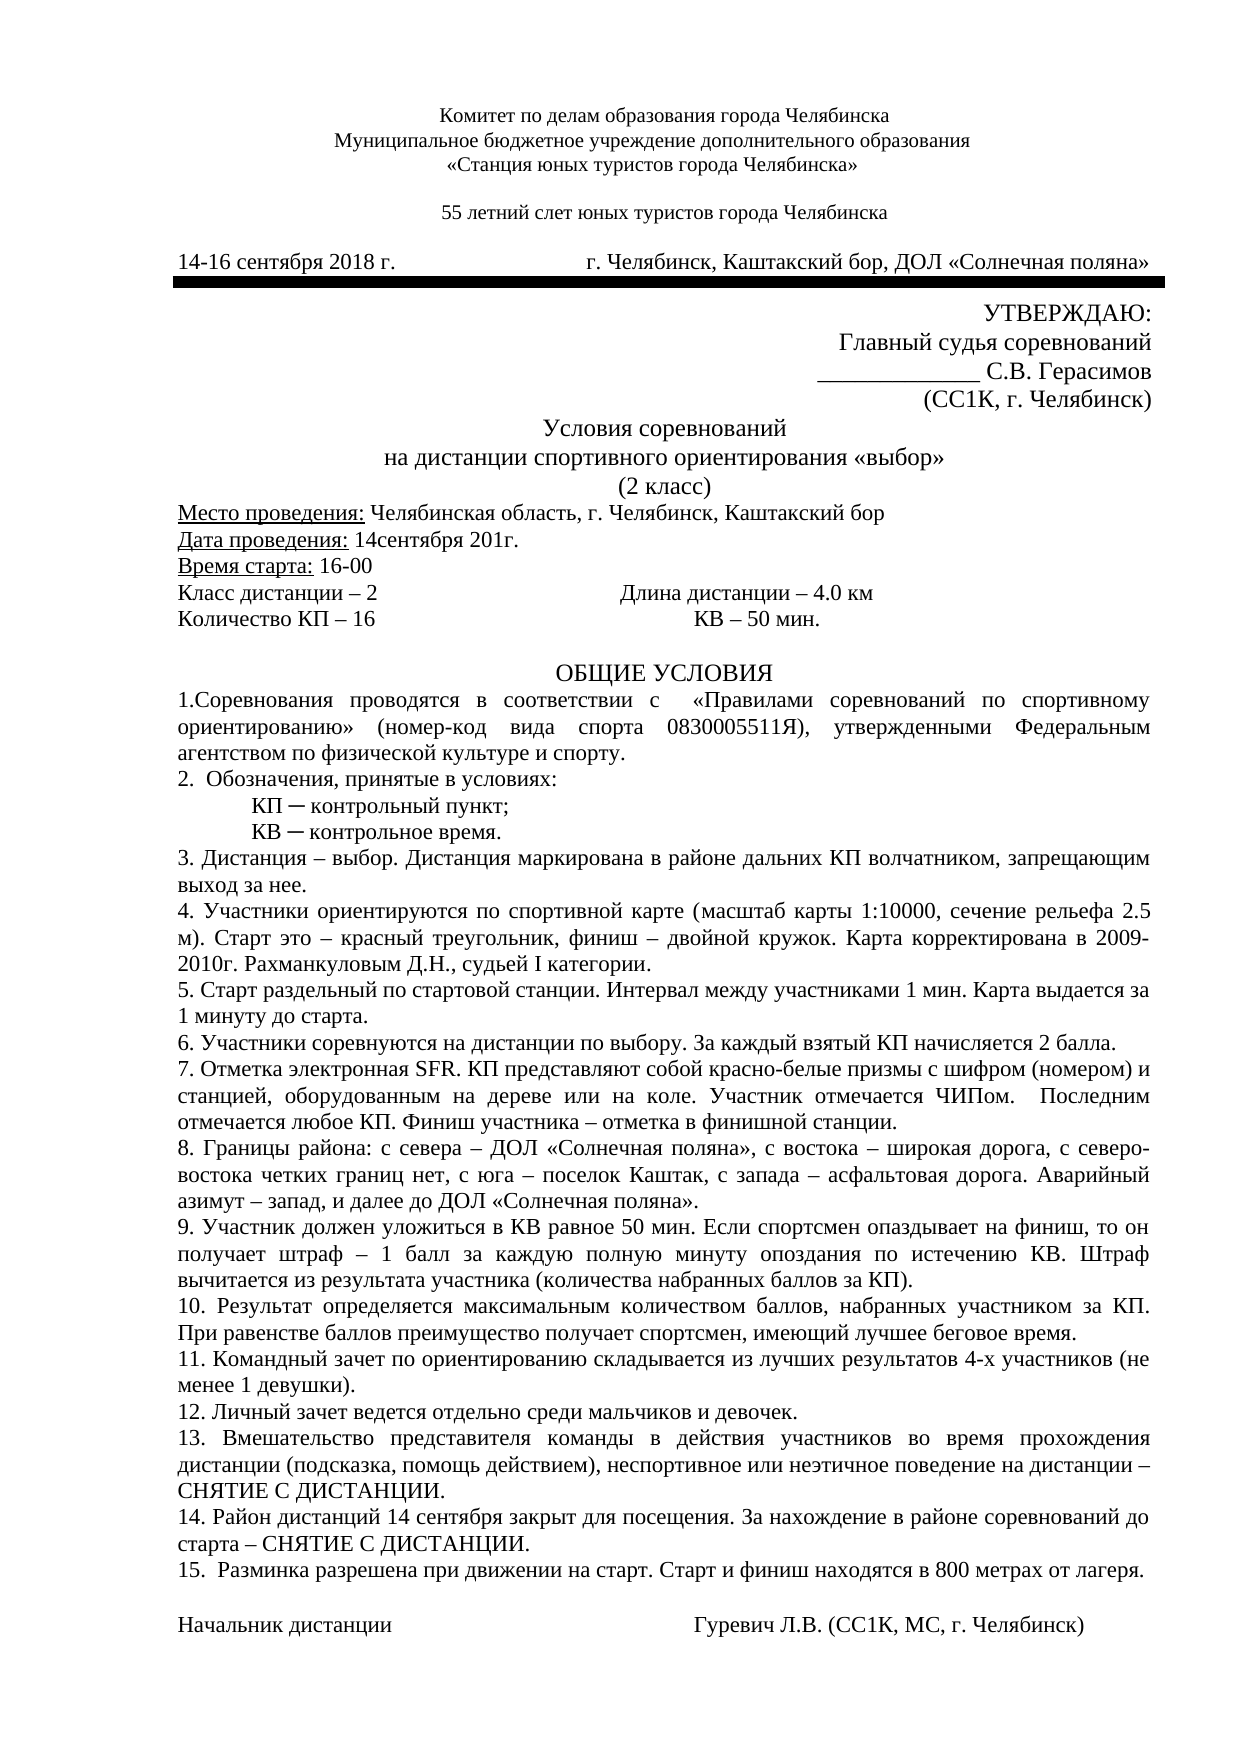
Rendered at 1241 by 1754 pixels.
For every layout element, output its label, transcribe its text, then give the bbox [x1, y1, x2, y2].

text (СС1К, г. Челябинск) [472, 384, 1152, 413]
text Комитет по делам образования города Челябинска [177, 103, 1152, 127]
text 1.Соревнования проводятся в соответствии с «Правилами соревнований по спортивному ориентированию» (номер-код вида спорта 0830005511Я), утвержденными Федеральным агентством по физической культуре и спорту. [177, 686, 1152, 765]
text Главный судья соревнований [177, 327, 1152, 356]
text 9. Участник должен уложиться в КВ равное 50 мин. Если спортсмен опаздывает на финиш, то он получает штраф – 1 балл за каждую полную минуту опоздания по истечению КВ. Штраф вычитается из результата участника (количества набранных баллов за КП). [177, 1213, 1152, 1292]
text 8. Границы района: с севера – ДОЛ «Солнечная поляна», с востока – широкая дорога, с северо-востока четких границ нет, с юга – поселок Каштак, с запада – асфальтовая дорога. Аварийный азимут – запад, и далее до ДОЛ «Солнечная поляна». [177, 1134, 1152, 1213]
text КВ ─ контрольное время. [177, 818, 1152, 844]
text 10. Результат определяется максимальным количеством баллов, набранных участником за КП. При равенстве баллов преимущество получает спортсмен, имеющий лучшее беговое время. [177, 1292, 1152, 1345]
text УТВЕРЖДАЮ: [472, 298, 1152, 327]
text 11. Командный зачет по ориентированию складывается из лучших результатов 4-х участников (не менее 1 девушки). [177, 1345, 1152, 1398]
text Класс дистанции – 2 Длина дистанции – 4.0 км [177, 578, 1152, 605]
text _____________ С.В. Герасимов [177, 356, 1152, 384]
subtitle Условия соревнований [177, 413, 1152, 442]
text Время старта: 16-00 [177, 552, 1152, 578]
text 15. Разминка разрешена при движении на старт. Старт и финиш находятся в 800 метрах от лагеря. [177, 1556, 1152, 1582]
text 3. Дистанция – выбор. Дистанция маркирована в районе дальних КП волчатником, запрещающим выход за нее. [177, 844, 1152, 897]
text Количество КП – 16 КВ – 50 мин. [177, 605, 1152, 631]
text Дата проведения: 14сентября 201г. [177, 526, 1152, 552]
text КП ─ контрольный пункт; [177, 792, 1152, 818]
text 55 летний слет юных туристов города Челябинска [177, 200, 1152, 224]
text Место проведения: Челябинская область, г. Челябинск, Каштакский бор [177, 499, 1152, 526]
subtitle ОБЩИЕ УСЛОВИЯ [177, 658, 1152, 686]
text Муниципальное бюджетное учреждение дополнительного образования [215, 127, 1090, 152]
text 14-16 сентября 2018 г. г. Челябинск, Каштакский бор, ДОЛ «Солнечная поляна» [177, 248, 1152, 274]
text 6. Участники соревнуются на дистанции по выбору. За каждый взятый КП начисляется 2 балла. [177, 1029, 1152, 1055]
text 13. Вмешательство представителя команды в действия участников во время прохождения дистанции (подсказка, помощь действием), неспортивное или неэтичное поведение на дистанции – СНЯТИЕ С ДИСТАНЦИИ. [177, 1424, 1152, 1503]
subtitle (2 класс) [177, 471, 1152, 499]
text 12. Личный зачет ведется отдельно среди мальчиков и девочек. [177, 1398, 1152, 1424]
text 4. Участники ориентируются по спортивной карте (масштаб карты 1:10000, сечение рельефа ). Старт это – красный треугольник, финиш – двойной кружок. Карта корректирована в 2009-2010г. Рахманкуловым Д.Н., судьей I категории. [177, 897, 1152, 976]
text Начальник дистанции Гуревич Л.В. (СС1К, МС, г. Челябинск) [177, 1611, 1152, 1637]
text «Станция юных туристов города Челябинска» [215, 152, 1090, 176]
text 2. Обозначения, принятые в условиях: [177, 765, 1152, 792]
text 14. Район дистанций 14 сентября закрыт для посещения. За нахождение в районе соревнований до старта – СНЯТИЕ С ДИСТАНЦИИ. [177, 1503, 1152, 1556]
text 7. Отметка электронная SFR. КП представляют собой красно-белые призмы с шифром (номером) и станцией, оборудованным на дереве или на коле. Участник отмечается ЧИПом. Последним отмечается любое КП. Финиш участника – отметка в финишной станции. [177, 1055, 1152, 1134]
text 5. Старт раздельный по стартовой станции. Интервал между участниками 1 мин. Карта выдается за 1 минуту до старта. [177, 976, 1152, 1029]
subtitle на дистанции спортивного ориентирования «выбор» [177, 442, 1152, 471]
